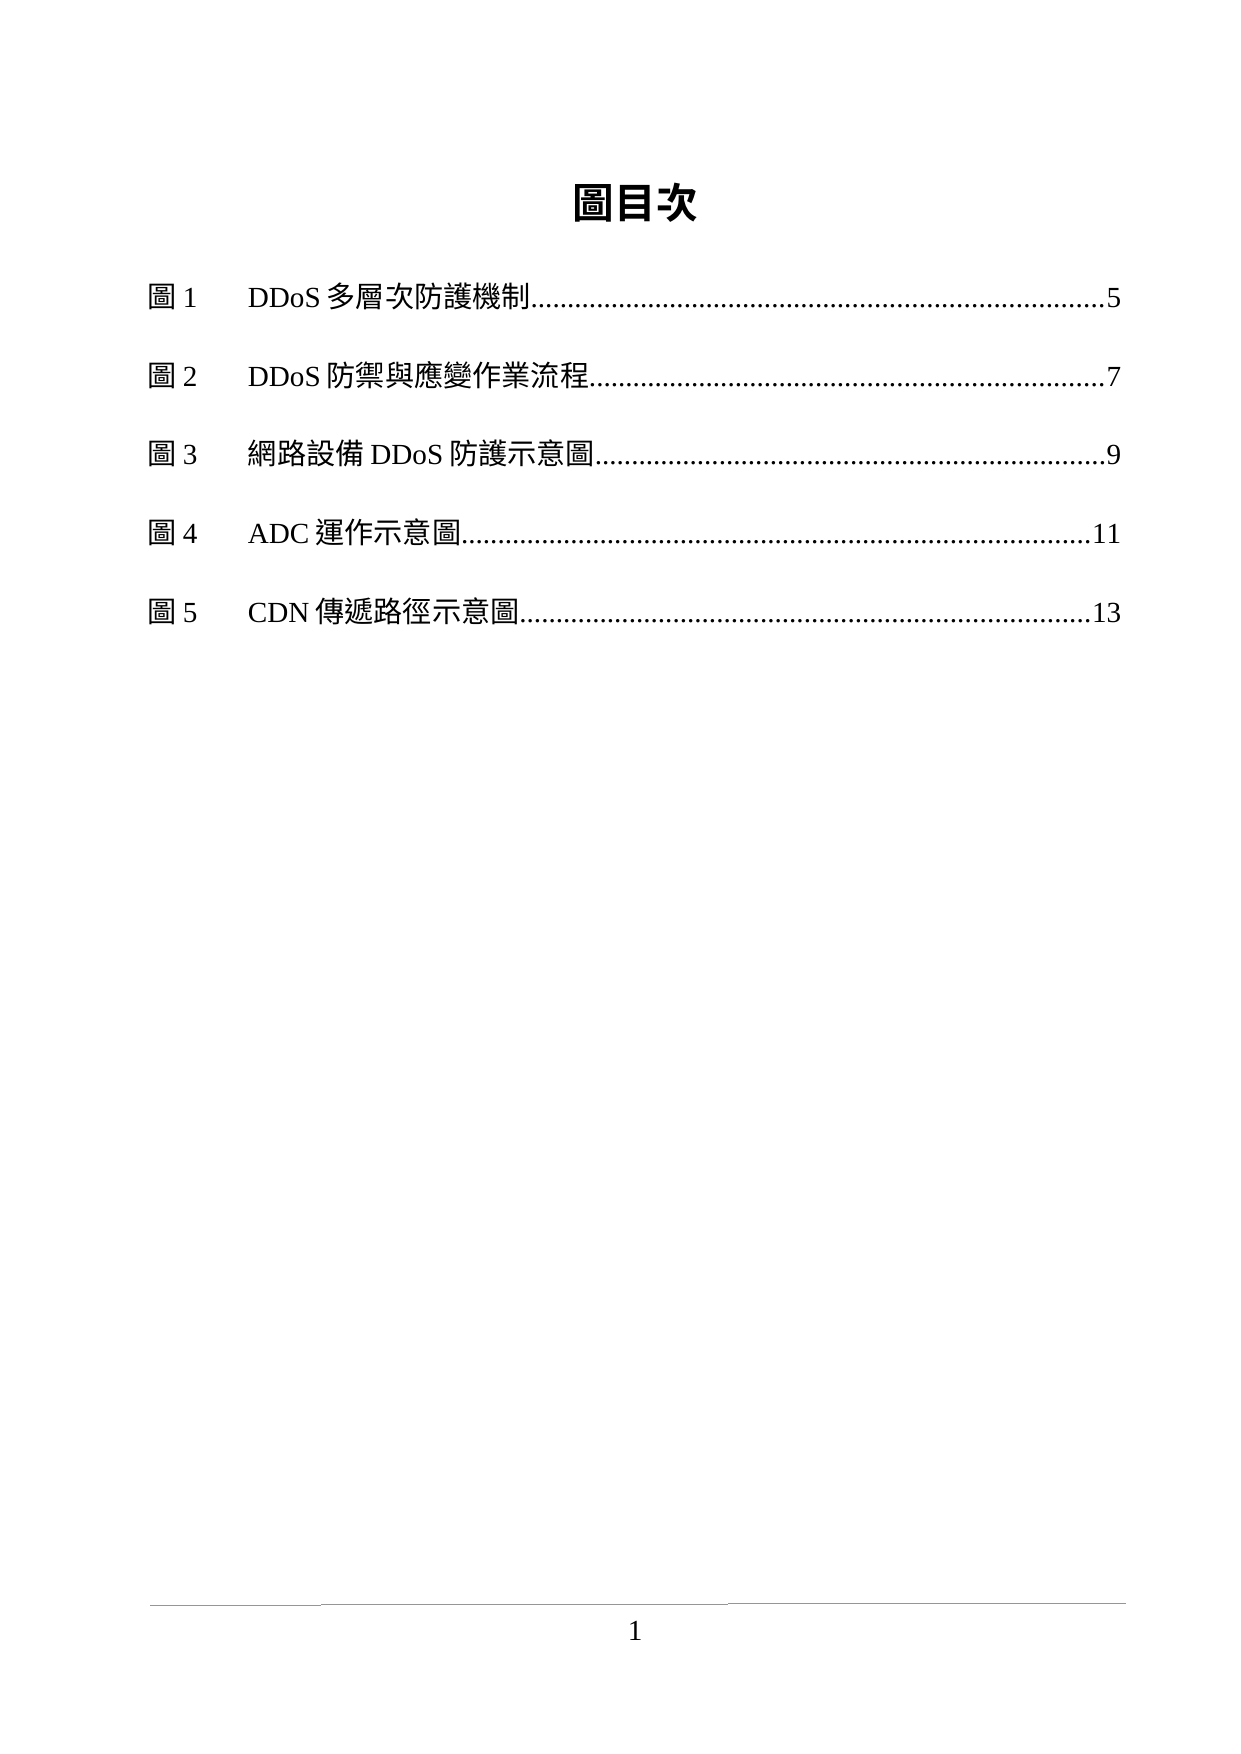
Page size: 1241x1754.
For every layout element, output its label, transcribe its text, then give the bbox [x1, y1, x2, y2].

text 圖4 ADC運作示意圖 11 [148, 493, 1122, 568]
text 圖2 DDoS防禦與應變作業流程 7 [148, 336, 1122, 411]
text 圖3 網路設備DDoS防護示意圖 9 [148, 414, 1122, 489]
text 圖5 CDN傳遞路徑示意圖 13 [148, 572, 1122, 647]
text 圖1 DDoS多層次防護機制 5 [148, 257, 1122, 332]
text 圖目次 [148, 163, 1122, 238]
